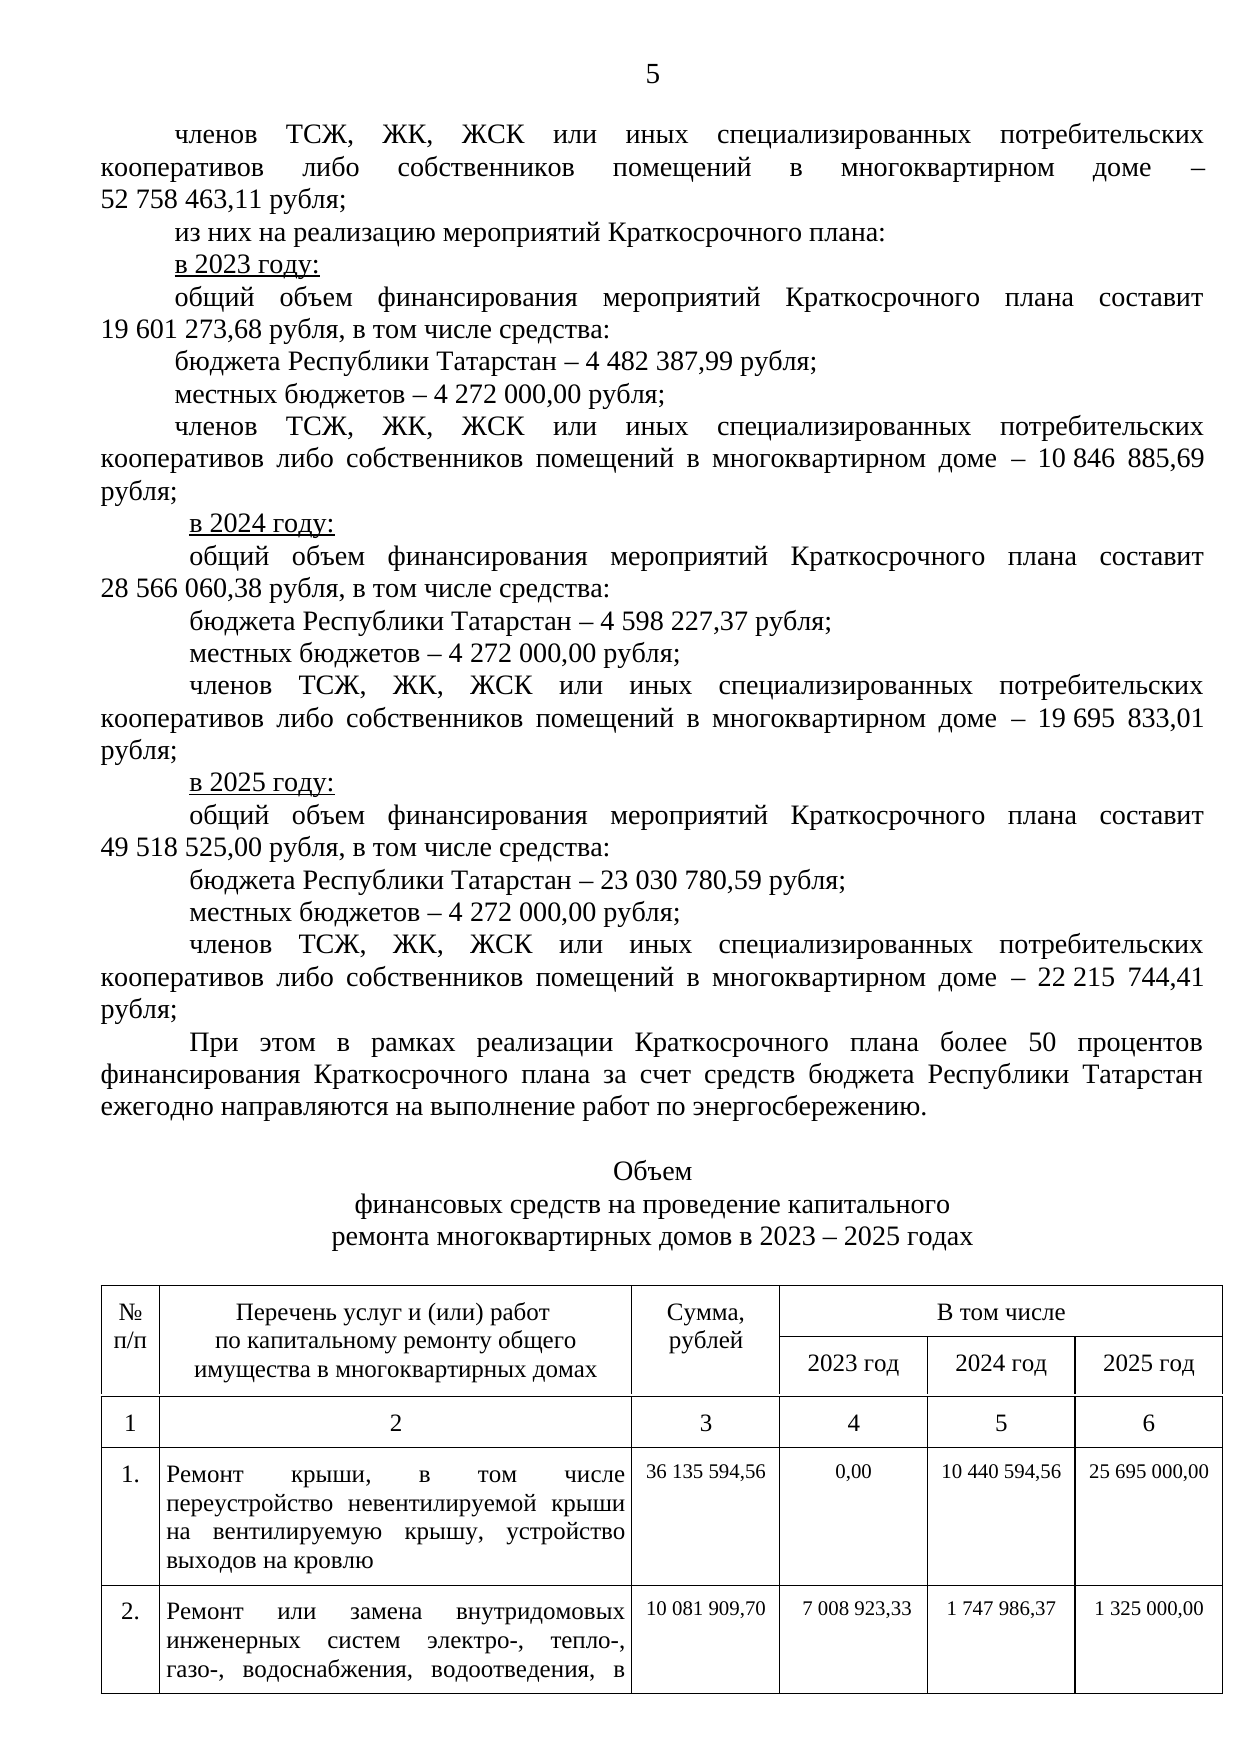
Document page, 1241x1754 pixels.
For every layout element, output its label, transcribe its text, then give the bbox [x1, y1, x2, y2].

table_cell 10 440 594,56 [928, 1448, 1074, 1584]
table_cell 2024 год [928, 1337, 1074, 1393]
text членов ТСЖ, ЖК, ЖСК или иных специализированных потребительских кооперативов либо собственников помещений в многоквартирном доме – 22 215 744,41 рубля; [100, 927, 1205, 1025]
text членов ТСЖ, ЖК, ЖСК или иных специализированных потребительских кооперативов либо собственников помещений в многоквартирном доме – 19 695 833,01 рубля; [100, 668, 1205, 766]
table_cell 7 008 923,33 [780, 1586, 927, 1693]
text местных бюджетов – 4 272 000,00 рубля; [100, 895, 1205, 927]
table_cell 1. [102, 1448, 159, 1584]
table_cell Ремонт крыши, в том числе переустройство невентилируемой крыши на вентилируемую крышу, устройство выходов на кровлю [160, 1448, 631, 1584]
table_header 4 [780, 1397, 927, 1447]
table_header № п/п [102, 1286, 159, 1393]
text в 2023 году: [100, 247, 1205, 279]
text членов ТСЖ, ЖК, ЖСК или иных специализированных потребительских кооперативов либо собственников помещений в многоквартирном доме – 10 846 885,69 рубля; [100, 409, 1205, 506]
table_header 6 [1076, 1397, 1222, 1447]
text местных бюджетов – 4 272 000,00 рубля; [100, 377, 1205, 409]
text ремонта многоквартирных домов в 2023 – 2025 годах [100, 1219, 1205, 1251]
text При этом в рамках реализации Краткосрочного плана более 50 процентов финансирования Краткосрочного плана за счет средств бюджета Республики Татарстан ежегодно направляются на выполнение работ по энергосбережению. [100, 1025, 1205, 1122]
table_cell 25 695 000,00 [1076, 1448, 1222, 1584]
table_header Перечень услуг и (или) работ по капитальному ремонту общего имущества в многоквартирных домах [160, 1286, 631, 1393]
table_cell 2. [102, 1586, 159, 1693]
table_cell 2025 год [1076, 1337, 1222, 1393]
table_cell 1 325 000,00 [1076, 1586, 1222, 1693]
text членов ТСЖ, ЖК, ЖСК или иных специализированных потребительских кооперативов либо собственников помещений в многоквартирном доме – 52 758 463,11 рубля; [100, 118, 1205, 215]
text финансовых средств на проведение капитального [100, 1187, 1205, 1219]
text общий объем финансирования мероприятий Краткосрочного плана составит 28 566 060,38 рубля, в том числе средства: [100, 539, 1205, 603]
text общий объем финансирования мероприятий Краткосрочного плана составит 49 518 525,00 рубля, в том числе средства: [100, 798, 1205, 863]
table_header Сумма, рублей [632, 1286, 779, 1393]
table_cell 1 747 986,37 [928, 1586, 1074, 1693]
text общий объем финансирования мероприятий Краткосрочного плана составит 19 601 273,68 рубля, в том числе средства: [100, 279, 1205, 344]
table_header 5 [928, 1397, 1074, 1447]
table_header В том числе [780, 1286, 1222, 1336]
text местных бюджетов – 4 272 000,00 рубля; [100, 636, 1205, 668]
text в 2025 году: [100, 766, 1205, 798]
table_cell 36 135 594,56 [632, 1448, 779, 1584]
table_cell 2023 год [780, 1337, 927, 1393]
table_header 2 [160, 1397, 631, 1447]
table_header 3 [632, 1397, 779, 1447]
text Объем [100, 1154, 1205, 1187]
text из них на реализацию мероприятий Краткосрочного плана: [100, 215, 1205, 247]
text в 2024 году: [100, 506, 1205, 539]
table_header 1 [102, 1397, 159, 1447]
text бюджета Республики Татарстан – 4 598 227,37 рубля; [100, 603, 1205, 636]
text бюджета Республики Татарстан – 23 030 780,59 рубля; [100, 863, 1205, 895]
text бюджета Республики Татарстан – 4 482 387,99 рубля; [100, 344, 1205, 377]
table_cell 0,00 [780, 1448, 927, 1584]
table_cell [160, 1586, 631, 1693]
table_cell 10 081 909,70 [632, 1586, 779, 1693]
